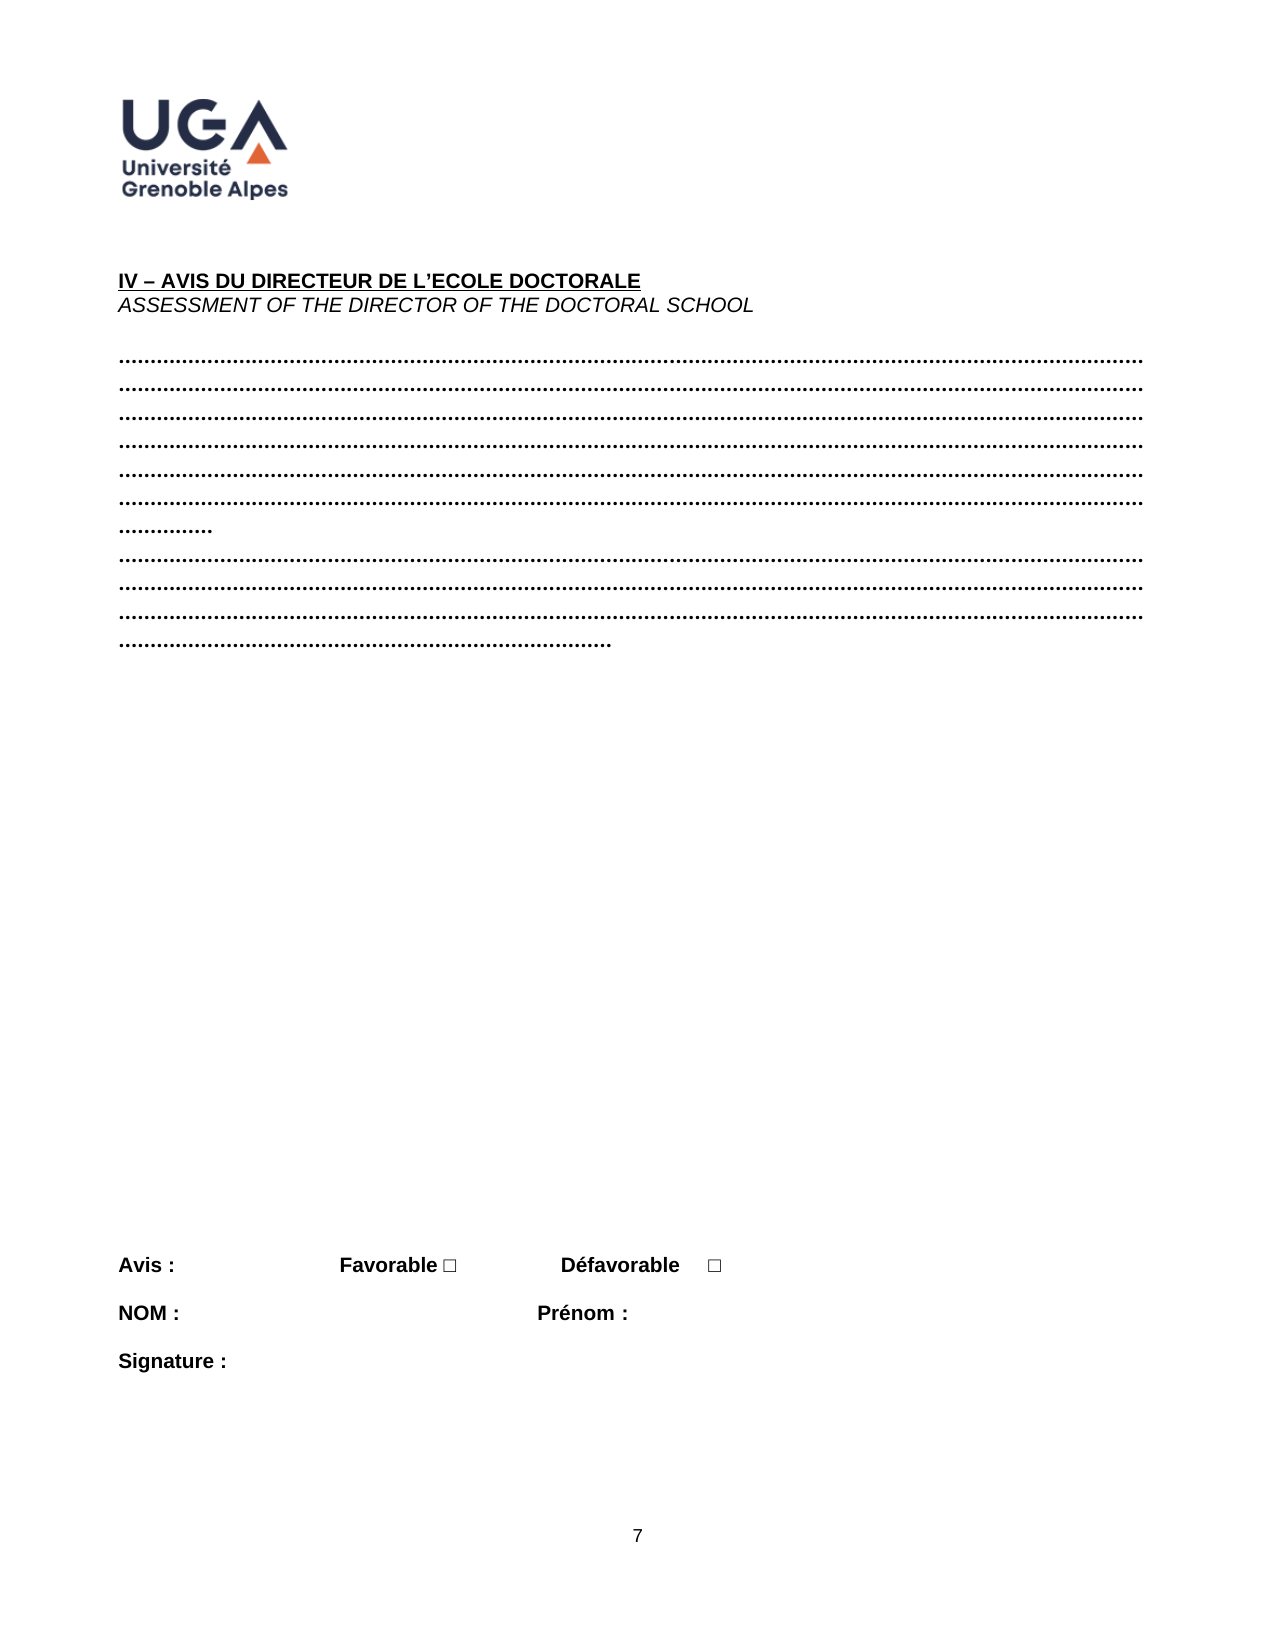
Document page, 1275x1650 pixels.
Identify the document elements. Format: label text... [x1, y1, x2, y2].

text Signature : [118, 1348, 1157, 1372]
text Iv – AVIS DU directeur de L’ECOLE DOCTORALE [118, 269, 1157, 293]
picture [118, 75, 290, 222]
text Assessment of the director of the doctoral school [118, 293, 1157, 317]
text NOM : Prénom : [118, 1301, 1157, 1324]
text Avis : Favorable □ Défavorable □ [118, 1253, 1157, 1277]
text …………………………………………………………………………………………………………………………………………………………………………………………………………………………………………………………………………………………………………………………………………………………………………………………………………………………………………………………………………………………………………………………………………………………………………………………………………………………………………………………………………………………………………………………………………………………………………………………………………………………………………………………………………………………………………… [118, 341, 1157, 540]
text …………………………………………………………………………………………………………………………………………………………………………………………………………………………………………………………………………………………………………………………………………………………………………………………………………………………………………………………………………………………………………………… [118, 540, 1157, 654]
